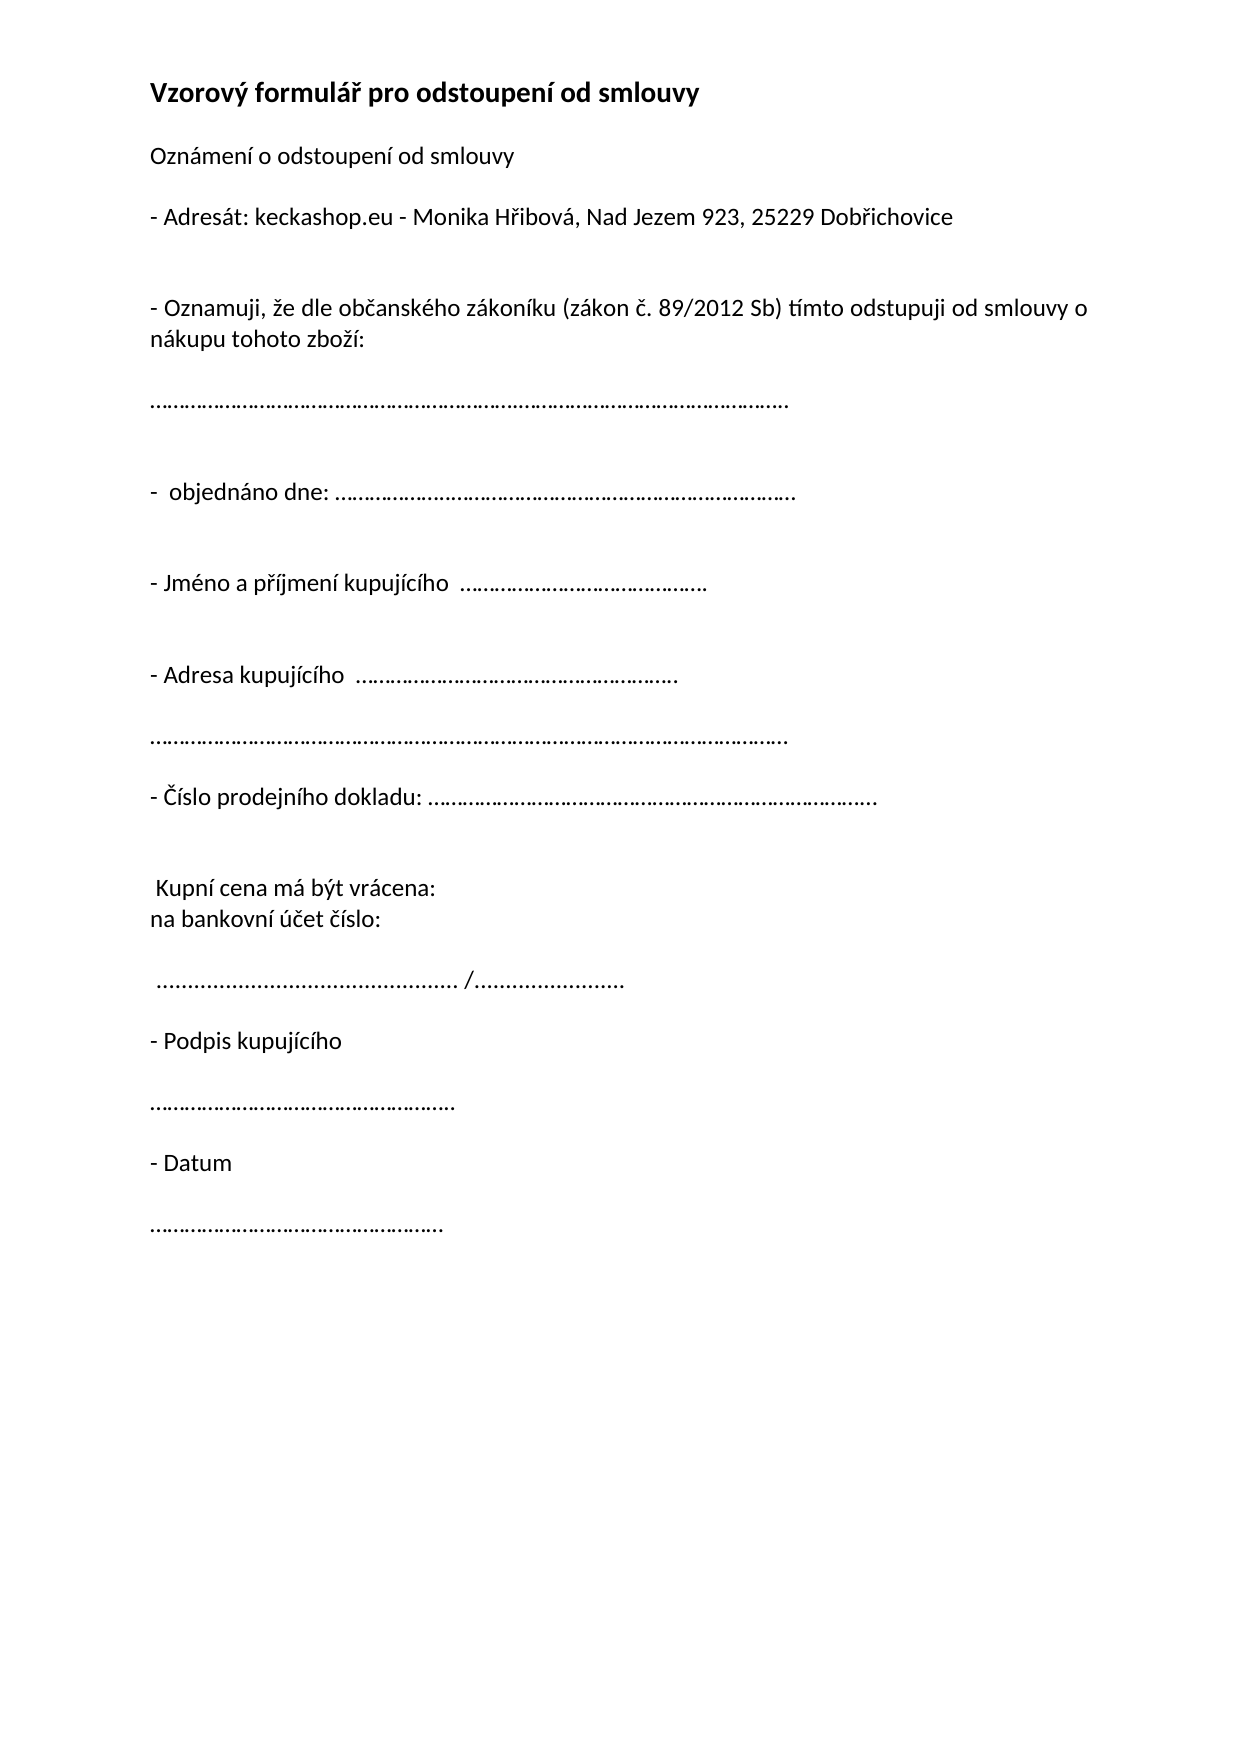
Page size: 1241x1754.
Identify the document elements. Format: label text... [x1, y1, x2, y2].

text …………………………………………….. [150, 1086, 1090, 1117]
text ................................................ /........................ [150, 964, 1090, 994]
text na bankovní účet číslo: [150, 903, 1090, 933]
text …………………………………………… [150, 1208, 1090, 1239]
text ……………………………………………………….……………………………………….. [150, 384, 1090, 414]
text - Adresa kupujícího ……………………………………………….. [150, 659, 1090, 689]
text - Číslo prodejního dokladu: …………………………………………………………………... [150, 781, 1090, 811]
text - Podpis kupujícího [150, 1025, 1090, 1056]
text - Jméno a příjmení kupujícího ……………………………………. [150, 567, 1090, 598]
text Oznámení o odstoupení od smlouvy [150, 140, 1090, 170]
text - Oznamuji, že dle občanského zákoníku (zákon č. 89/2012 Sb) tímto odstupuji od smlouvy o nákupu tohoto zboží: [150, 292, 1090, 353]
text - Adresát: keckashop.eu - Monika Hřibová, Nad Jezem 923, 25229 Dobřichovice [150, 201, 1090, 231]
text - Datum [150, 1147, 1090, 1178]
text - objednáno dne: ………………..…………………………………………………… [150, 476, 1090, 506]
text Kupní cena má být vrácena: [150, 872, 1090, 903]
text ………………………………………………………………………………………………… [150, 720, 1090, 750]
text Vzorový formulář pro odstoupení od smlouvy [150, 74, 1090, 109]
